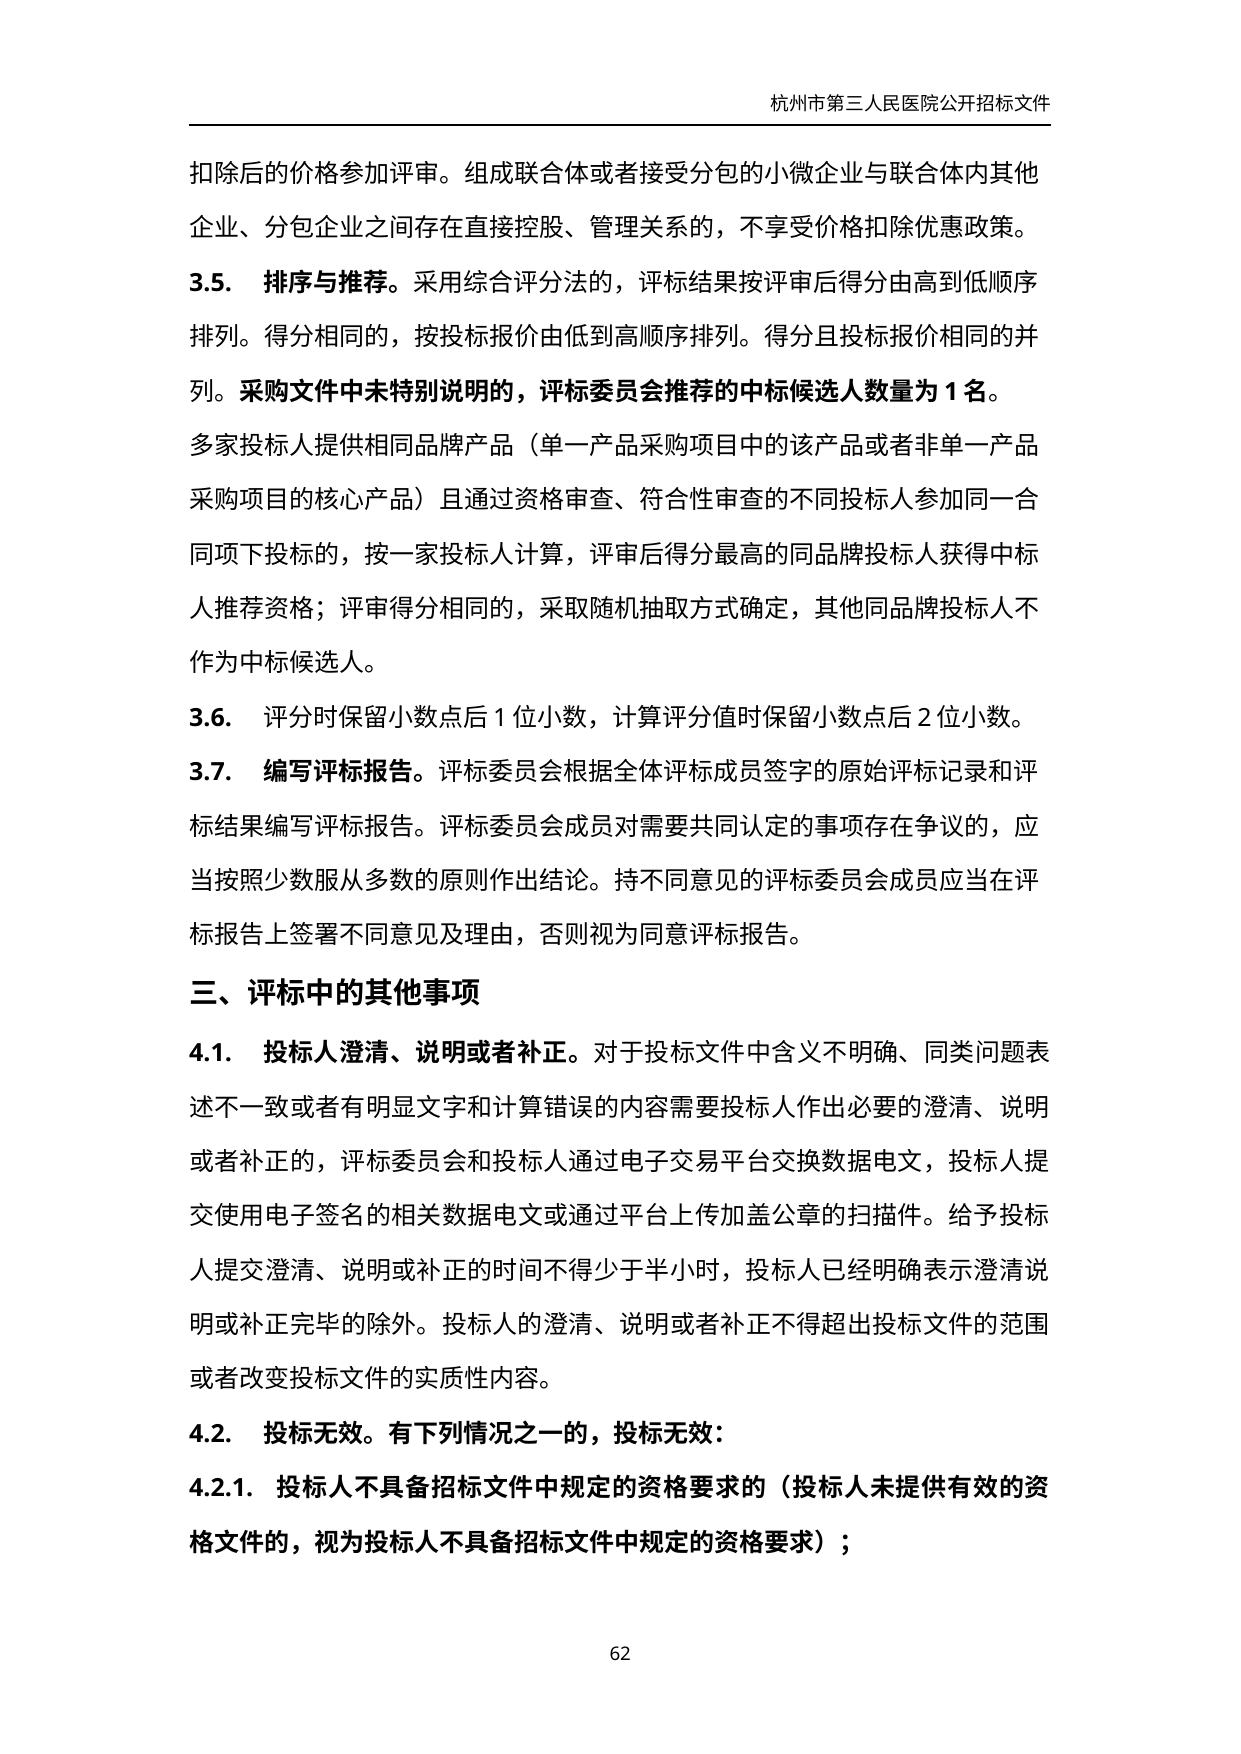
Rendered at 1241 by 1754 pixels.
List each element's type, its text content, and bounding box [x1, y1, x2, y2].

text 多家投标人提供相同品牌产品（单一产品采购项目中的该产品或者非单一产品采购项目的核心产品）且通过资格审查、符合性审查的不同投标人参加同一合同项下投标的，按一家投标人计算，评审后得分最高的同品牌投标人获得中标人推荐资格；评审得分相同的，采取随机抽取方式确定，其他同品牌投标人不作为中标候选人。 [189, 425, 1051, 679]
list 投标人不具备招标文件中规定的资格要求的（投标人未提供有效的资格文件的，视为投标人不具备招标文件中规定的资格要求）； [189, 1468, 1051, 1558]
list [189, 153, 1051, 244]
list 编写评标报告。评标委员会根据全体评标成员签字的原始评标记录和评标结果编写评标报告。评标委员会成员对需要共同认定的事项存在争议的，应当按照少数服从多数的原则作出结论。持不同意见的评标委员会成员应当在评标报告上签署不同意见及理由，否则视为同意评标报告。 [189, 752, 1051, 951]
list 评标中的其他事项 [189, 969, 1051, 1011]
list 投标无效。有下列情况之一的，投标无效： [189, 1413, 1051, 1449]
list 评分时保留小数点后1位小数，计算评分值时保留小数点后2位小数。 [189, 697, 1051, 733]
list 排序与推荐。采用综合评分法的，评标结果按评审后得分由高到低顺序排列。得分相同的，按投标报价由低到高顺序排列。得分且投标报价相同的并列。采购文件中未特别说明的，评标委员会推荐的中标候选人数量为1名。 [189, 262, 1051, 407]
list 投标人澄清、说明或者补正。对于投标文件中含义不明确、同类问题表述不一致或者有明显文字和计算错误的内容需要投标人作出必要的澄清、说明或者补正的，评标委员会和投标人通过电子交易平台交换数据电文，投标人提交使用电子签名的相关数据电文或通过平台上传加盖公章的扫描件。给予投标人提交澄清、说明或补正的时间不得少于半小时，投标人已经明确表示澄清说明或补正完毕的除外。投标人的澄清、说明或者补正不得超出投标文件的范围或者改变投标文件的实质性内容。 [189, 1033, 1051, 1395]
